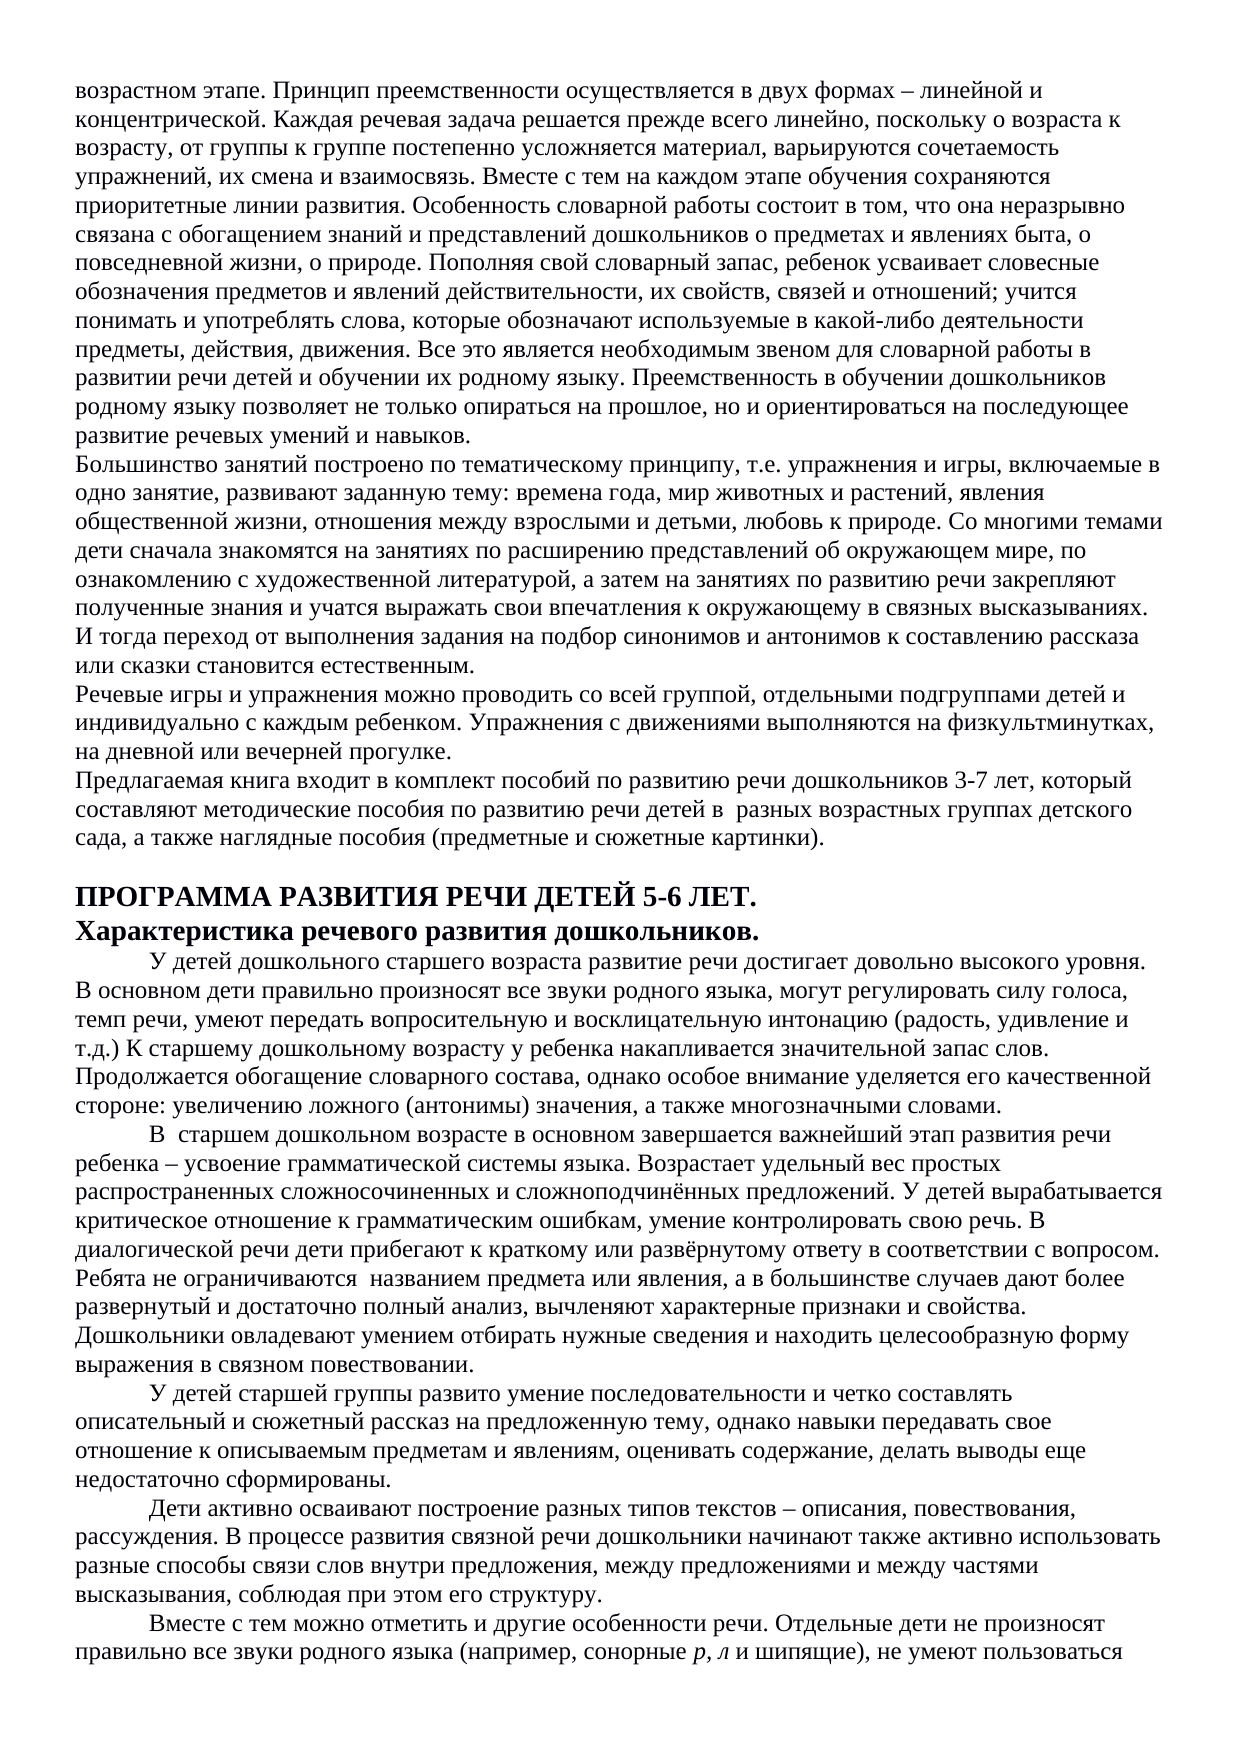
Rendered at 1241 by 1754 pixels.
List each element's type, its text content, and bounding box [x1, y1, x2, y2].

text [75, 1608, 1165, 1665]
text У детей старшей группы развито умение последовательности и четко составлять описательный и сюжетный рассказ на предложенную тему, однако навыки передавать свое отношение к описываемым предметам и явлениям, оценивать содержание, делать выводы еще недостаточно сформированы. [75, 1378, 1165, 1493]
text Большинство занятий построено по тематическому принципу, т.е. упражнения и игры, включаемые в одно занятие, развивают заданную тему: времена года, мир животных и растений, явления общественной жизни, отношения между взрослыми и детьми, любовь к природе. Со многими темами дети сначала знакомятся на занятиях по расширению представлений об окружающем мире, по ознакомлению с художественной литературой, а затем на занятиях по развитию речи закрепляют полученные знания и учатся выражать свои впечатления к окружающему в связных высказываниях. И тогда переход от выполнения задания на подбор синонимов и антонимов к составлению рассказа или сказки становится естественным. [75, 449, 1165, 679]
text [75, 75, 1165, 449]
text ПРОГРАММА РАЗВИТИЯ РЕЧИ ДЕТЕЙ 5-6 ЛЕТ. [75, 879, 1165, 913]
text Речевые игры и упражнения можно проводить со всей группой, отдельными подгруппами детей и индивидуально с каждым ребенком. Упражнения с движениями выполняются на физкультминутках, на дневной или вечерней прогулке. [75, 679, 1165, 765]
text Предлагаемая книга входит в комплект пособий по развитию речи дошкольников 3-7 лет, который составляют методические пособия по развитию речи детей в разных возрастных группах детского сада, а также наглядные пособия (предметные и сюжетные картинки). [75, 765, 1165, 851]
text Дети активно осваивают построение разных типов текстов – описания, повествования, рассуждения. В процессе развития связной речи дошкольники начинают также активно использовать разные способы связи слов внутри предложения, между предложениями и между частями высказывания, соблюдая при этом его структуру. [75, 1493, 1165, 1608]
text У детей дошкольного старшего возраста развитие речи достигает довольно высокого уровня. В основном дети правильно произносят все звуки родного языка, могут регулировать силу голоса, темп речи, умеют передать вопросительную и восклицательную интонацию (радость, удивление и т.д.) К старшему дошкольному возрасту у ребенка накапливается значительной запас слов. Продолжается обогащение словарного состава, однако особое внимание уделяется его качественной стороне: увеличению ложного (антонимы) значения, а также многозначными словами. [75, 946, 1165, 1119]
text Характеристика речевого развития дошкольников. [75, 913, 1165, 946]
text В старшем дошкольном возрасте в основном завершается важнейший этап развития речи ребенка – усвоение грамматической системы языка. Возрастает удельный вес простых распространенных сложносочиненных и сложноподчинённых предложений. У детей вырабатывается критическое отношение к грамматическим ошибкам, умение контролировать свою речь. В диалогической речи дети прибегают к краткому или развёрнутому ответу в соответствии с вопросом. Ребята не ограничиваются названием предмета или явления, а в большинстве случаев дают более развернутый и достаточно полный анализ, вычленяют характерные признаки и свойства. Дошкольники овладевают умением отбирать нужные сведения и находить целесообразную форму выражения в связном повествовании. [75, 1119, 1165, 1378]
